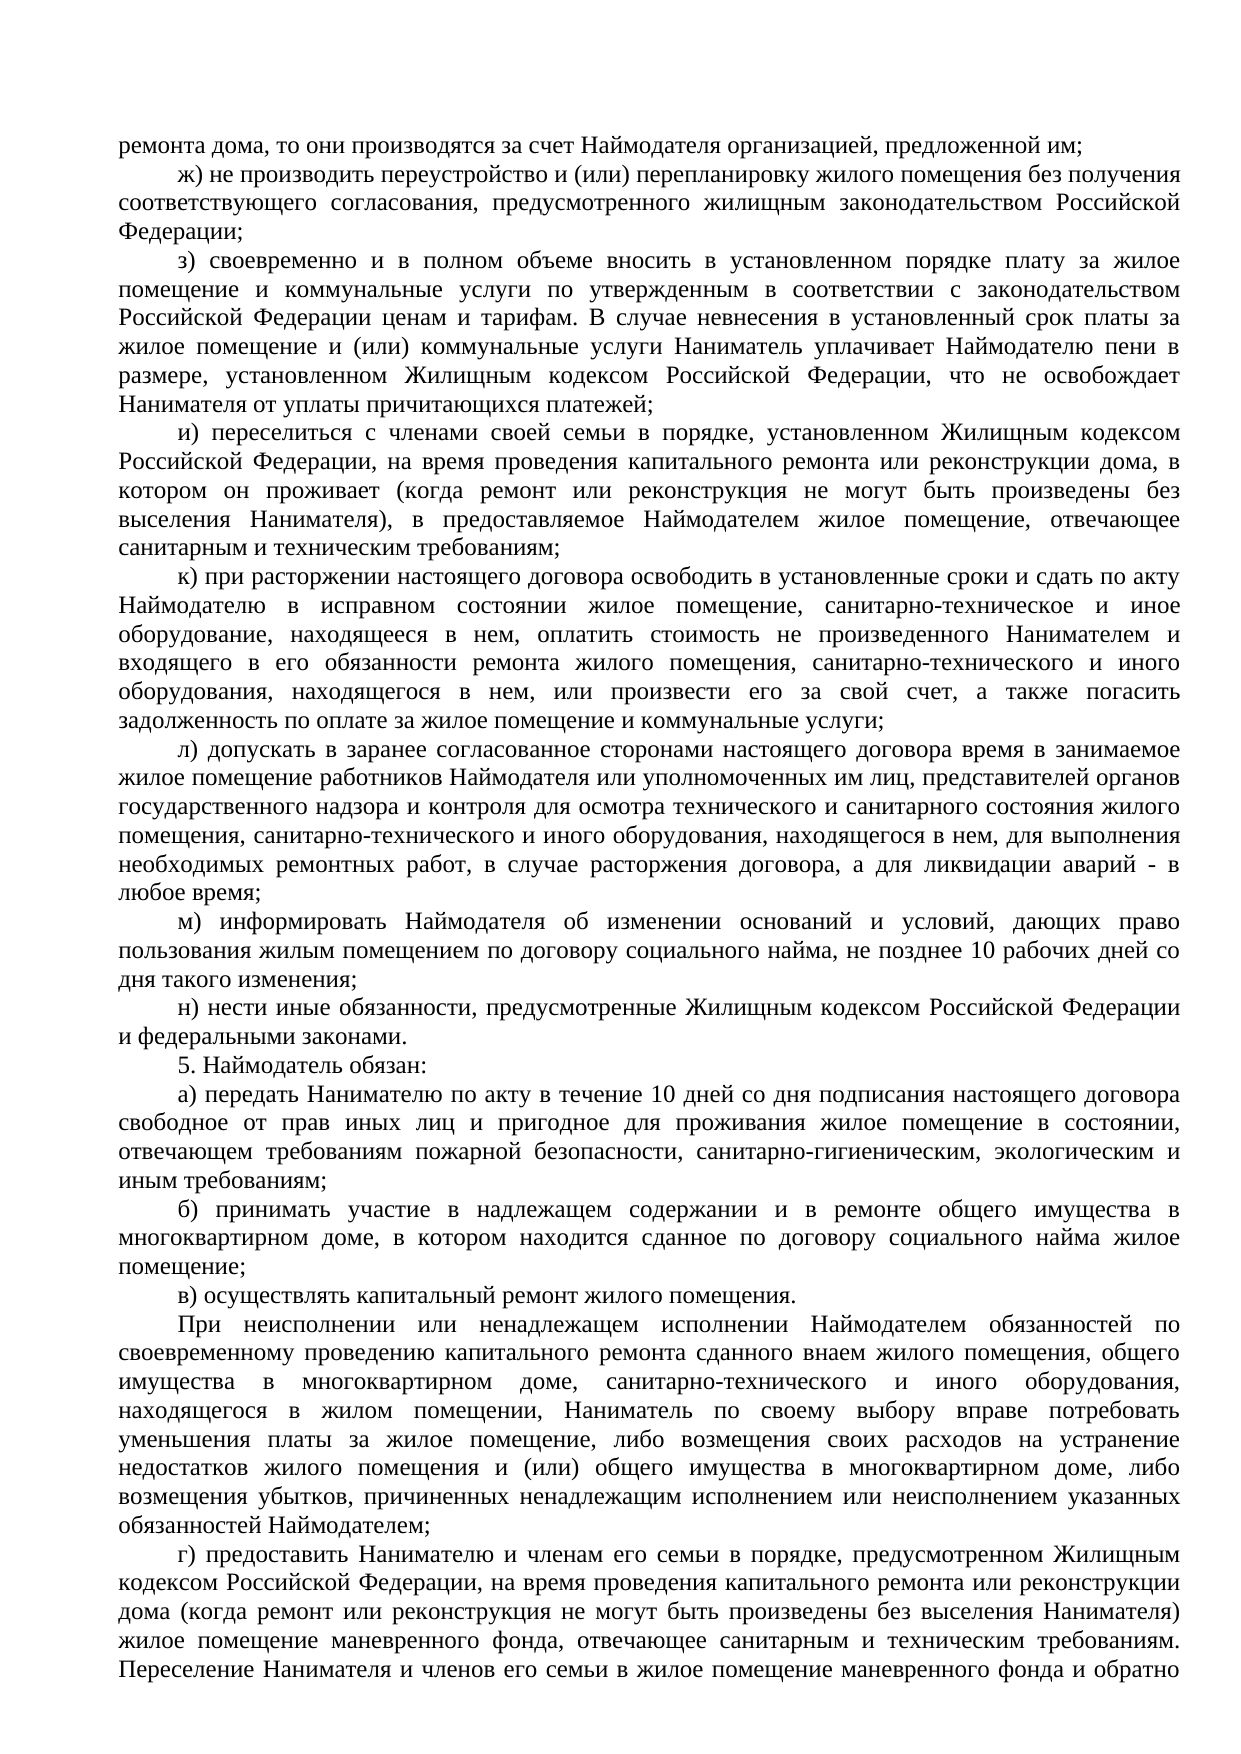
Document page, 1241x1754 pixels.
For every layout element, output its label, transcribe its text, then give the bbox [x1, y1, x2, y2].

text л) допускать в заранее согласованное сторонами настоящего договора время в занимаемое жилое помещение работников Наймодателя или уполномоченных им лиц, представителей органов государственного надзора и контроля для осмотра технического и санитарного состояния жилого помещения, санитарно-технического и иного оборудования, находящегося в нем, для выполнения необходимых ремонтных работ, в случае расторжения договора, а для ликвидации аварий - в любое время; [118, 734, 1181, 906]
text в) осуществлять капитальный ремонт жилого помещения. [118, 1280, 1181, 1309]
text При неисполнении или ненадлежащем исполнении Наймодателем обязанностей по своевременному проведению капитального ремонта сданного внаем жилого помещения, общего имущества в многоквартирном доме, санитарно-технического и иного оборудования, находящегося в жилом помещении, Наниматель по своему выбору вправе потребовать уменьшения платы за жилое помещение, либо возмещения своих расходов на устранение недостатков жилого помещения и (или) общего имущества в многоквартирном доме, либо возмещения убытков, причиненных ненадлежащим исполнением или неисполнением указанных обязанностей Наймодателем; [118, 1309, 1181, 1539]
text н) нести иные обязанности, предусмотренные Жилищным кодексом Российской Федерации и федеральными законами. [118, 992, 1181, 1050]
text и) переселиться с членами своей семьи в порядке, установленном Жилищным кодексом Российской Федерации, на время проведения капитального ремонта или реконструкции дома, в котором он проживает (когда ремонт или реконструкция не могут быть произведены без выселения Нанимателя), в предоставляемое Наймодателем жилое помещение, отвечающее санитарным и техническим требованиям; [118, 417, 1181, 561]
text 5. Наймодатель обязан: [118, 1050, 1181, 1079]
text к) при расторжении настоящего договора освободить в установленные сроки и сдать по акту Наймодателю в исправном состоянии жилое помещение, санитарно-техническое и иное оборудование, находящееся в нем, оплатить стоимость не произведенного Нанимателем и входящего в его обязанности ремонта жилого помещения, санитарно-технического и иного оборудования, находящегося в нем, или произвести его за свой счет, а также погасить задолженность по оплате за жилое помещение и коммунальные услуги; [118, 561, 1181, 734]
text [118, 1539, 1181, 1682]
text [118, 130, 1181, 159]
text ж) не производить переустройство и (или) перепланировку жилого помещения без получения соответствующего согласования, предусмотренного жилищным законодательством Российской Федерации; [118, 159, 1181, 245]
text з) своевременно и в полном объеме вносить в установленном порядке плату за жилое помещение и коммунальные услуги по утвержденным в соответствии с законодательством Российской Федерации ценам и тарифам. В случае невнесения в установленный срок платы за жилое помещение и (или) коммунальные услуги Наниматель уплачивает Наймодателю пени в размере, установленном Жилищным кодексом Российской Федерации, что не освобождает Нанимателя от уплаты причитающихся платежей; [118, 245, 1181, 417]
text м) информировать Наймодателя об изменении оснований и условий, дающих право пользования жилым помещением по договору социального найма, не позднее 10 рабочих дней со дня такого изменения; [118, 906, 1181, 992]
text а) передать Нанимателю по акту в течение 10 дней со дня подписания настоящего договора свободное от прав иных лиц и пригодное для проживания жилое помещение в состоянии, отвечающем требованиям пожарной безопасности, санитарно-гигиеническим, экологическим и иным требованиям; [118, 1079, 1181, 1194]
text б) принимать участие в надлежащем содержании и в ремонте общего имущества в многоквартирном доме, в котором находится сданное по договору социального найма жилое помещение; [118, 1194, 1181, 1280]
